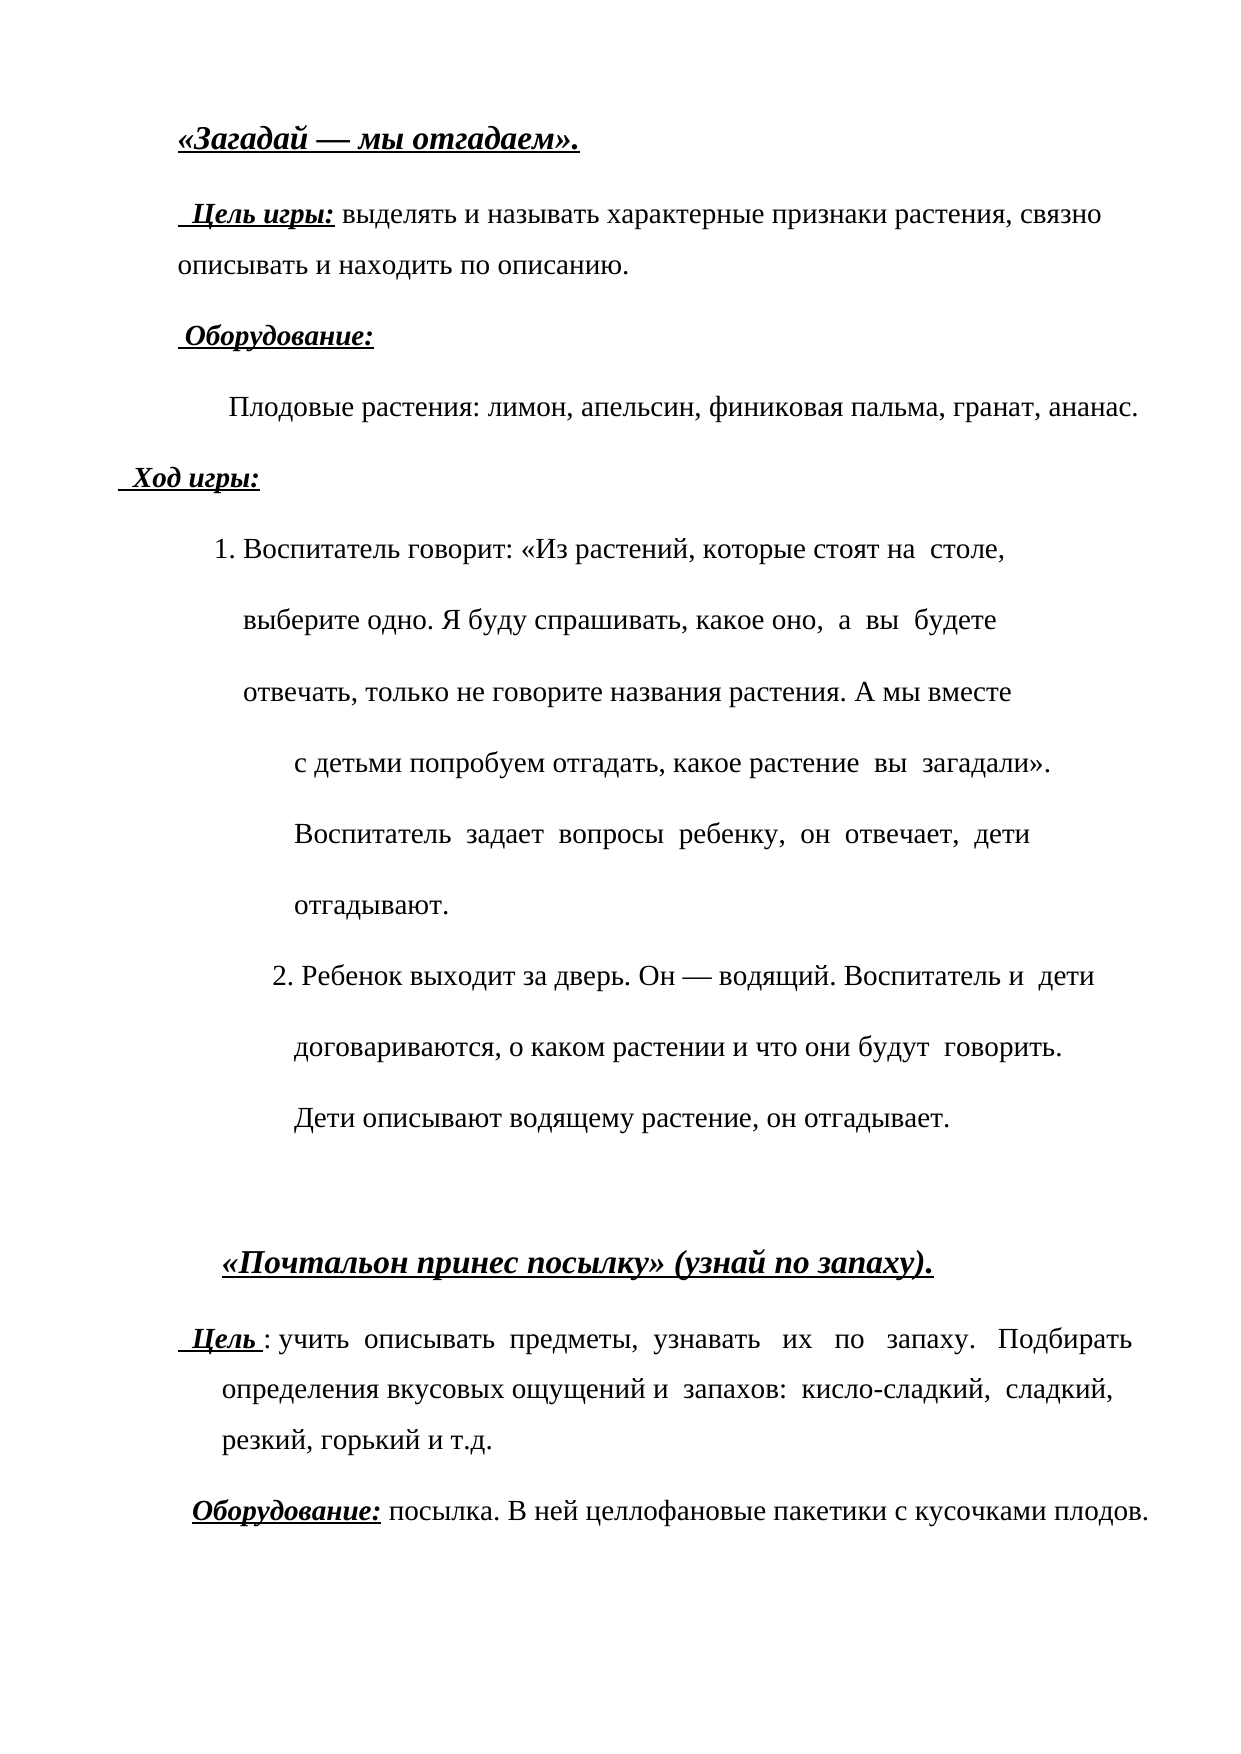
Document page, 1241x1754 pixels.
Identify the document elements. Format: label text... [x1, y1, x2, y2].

text отгадывают. [177, 887, 1152, 921]
text с детьми попробуем отгадать, какое растение вы загадали». [177, 745, 1152, 778]
text Цель игры: выделять и называть характерные признаки растения, связно описывать и находить по описанию. [177, 196, 1152, 280]
text договариваются, о каком растении и что они будут говорить. [177, 1029, 1152, 1063]
text Оборудование: посылка. В ней целлофановые пакетики с кусочками плодов. [177, 1493, 1152, 1526]
text Плодовые растения: лимон, апельсин, финиковая пальма, гранат, ананас. [177, 389, 1152, 423]
text «Почтальон принес посылку» (узнай по запаху). [222, 1243, 1152, 1281]
text Воспитатель задает вопросы ребенку, он отвечает, дети [177, 816, 1152, 849]
text «Загадай — мы отгадаем». [177, 118, 1152, 156]
text 2. Ребенок выходит за дверь. Он — водящий. Воспитатель и дети [177, 958, 1152, 992]
text Дети описывают водящему растение, он отгадывает. [177, 1101, 1152, 1134]
text Оборудование: [177, 318, 1152, 351]
text 1. Воспитатель говорит: «Из растений, которые стоят на столе, [177, 531, 1152, 565]
text Ход игры: [118, 460, 1152, 494]
text отвечать, только не говорите названия растения. А мы вместе [177, 674, 1152, 707]
text Цель : учить описывать предметы, узнавать их по запаху. Подбирать определения вкусовых ощущений и запахов: кисло-сладкий, сладкий, резкий, горький и т.д. [177, 1321, 1152, 1455]
text выберите одно. Я буду спрашивать, какое оно, а вы будете [177, 602, 1152, 636]
